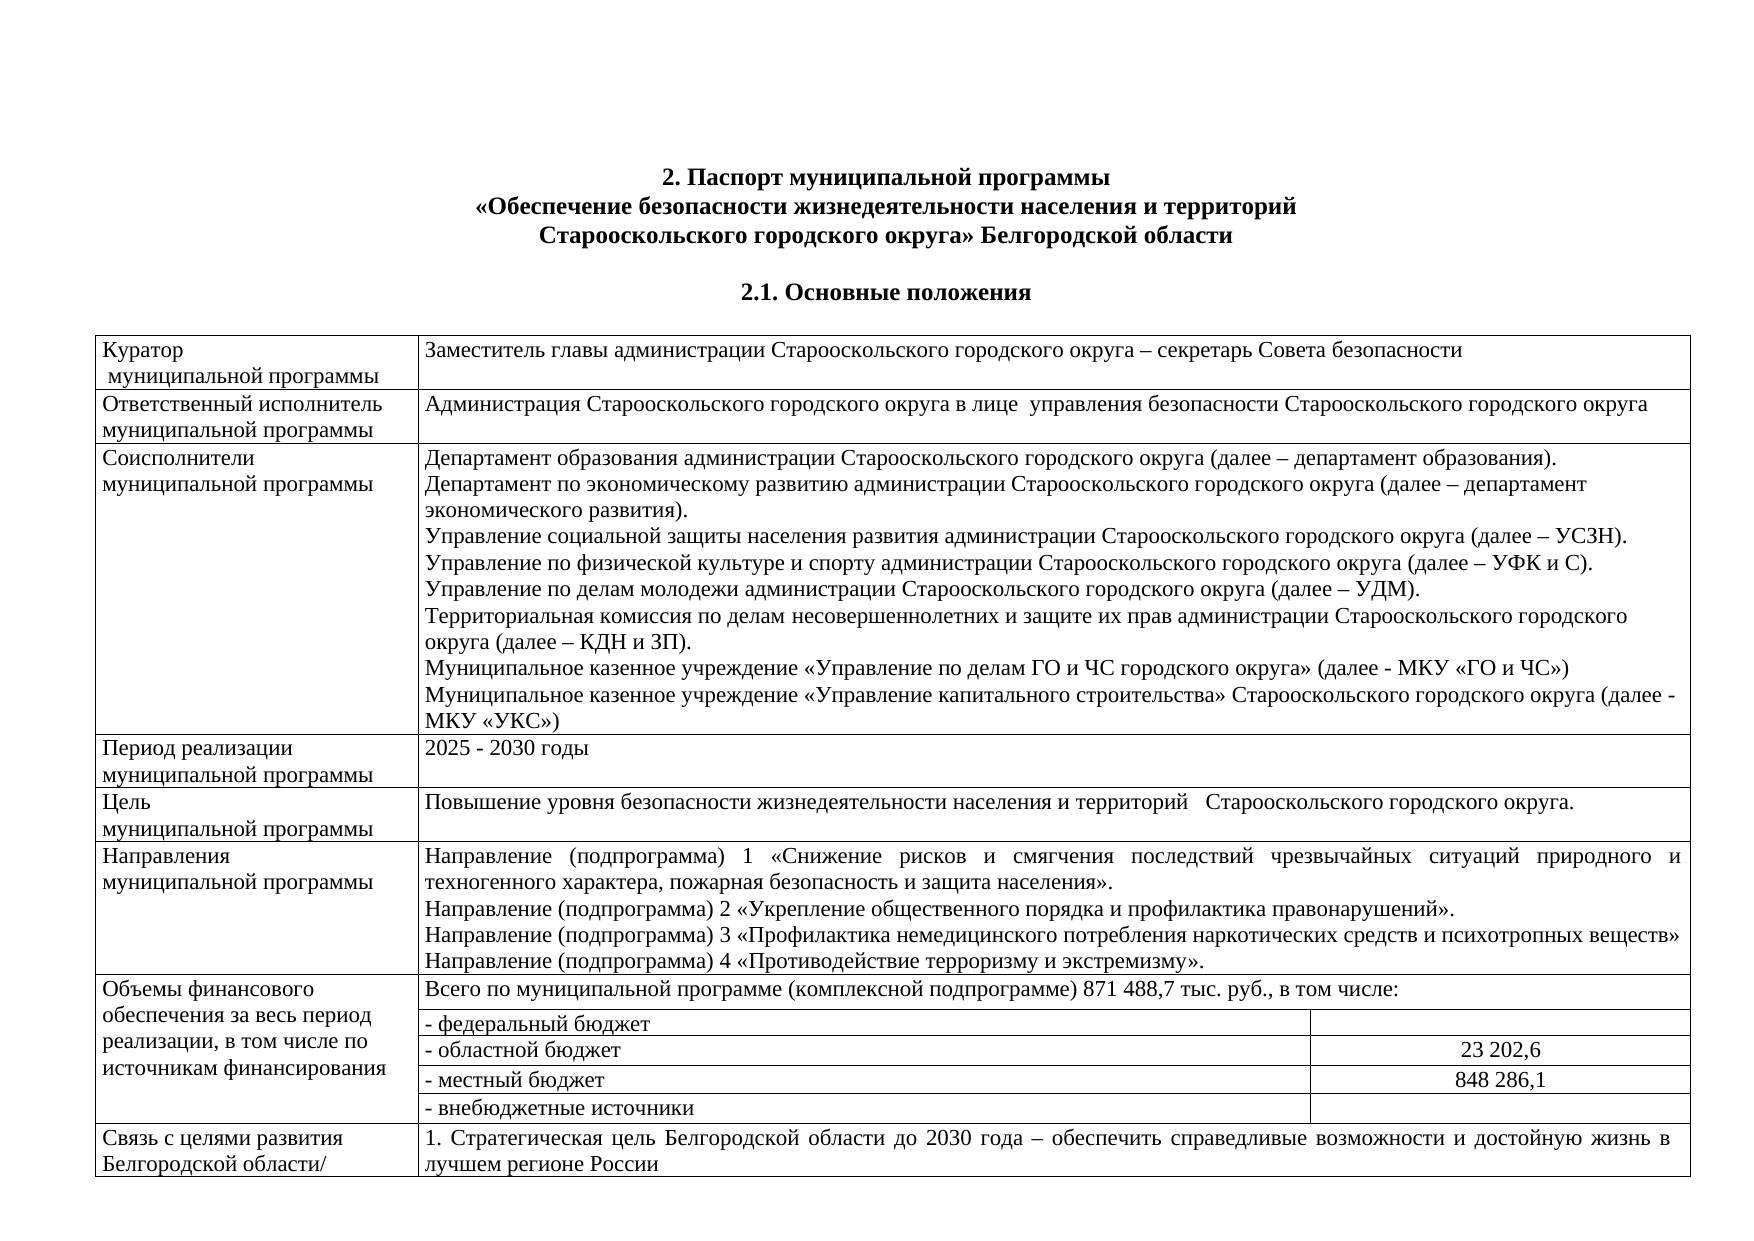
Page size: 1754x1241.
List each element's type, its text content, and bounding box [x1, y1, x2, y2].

table_cell Администрация Старооскольского городского округа в лице управления безопасности Старооскольского городского округа [419, 390, 1690, 442]
title Старооскольского городского округа» Белгородской области [89, 220, 1683, 249]
table_cell Объемы финансового обеспечения за весь период реализации, в том числе по источникам финансирования [96, 975, 418, 1122]
table_cell Цель муниципальной программы [96, 788, 418, 841]
table_cell Период реализации муниципальной программы [96, 735, 418, 787]
table_cell Ответственный исполнитель муниципальной программы [96, 390, 418, 442]
table_cell 2025 - 2030 годы [419, 735, 1690, 787]
title 2. Паспорт муниципальной программы [89, 162, 1683, 191]
table_cell [1311, 1094, 1690, 1122]
table_cell 848 286,1 [1311, 1066, 1690, 1093]
table_header Заместитель главы администрации Старооскольского городского округа – секретарь Совета безопасности [419, 336, 1690, 389]
title «Обеспечение безопасности жизнедеятельности населения и территорий [89, 191, 1683, 220]
table_cell Направления муниципальной программы [96, 842, 418, 974]
table_cell Департамент образования администрации Старооскольского городского округа (далее – департамент образования). Департамент по экономическому развитию администрации Старооскольского городского округа (далее – департамент экономического развития). Управление социальной защиты населения развития администрации Старооскольского городского округа (далее – УСЗН). Управление по физической культуре и спорту администрации Старооскольского городского округа (далее – УФК и С). Управление по делам молодежи администрации Старооскольского городского округа (далее – УДМ). Территориальная комиссия по делам несовершеннолетних и защите их прав администрации Старооскольского городского округа (далее – КДН и ЗП). Муниципальное казенное учреждение «Управление по делам ГО и ЧС городского округа» (далее - МКУ «ГО и ЧС») Муниципальное казенное учреждение «Управление капитального строительства» Старооскольского городского округа (далее - МКУ «УКС») [419, 444, 1690, 733]
title 2.1. Основные положения [89, 277, 1683, 306]
table_cell - внебюджетные источники [419, 1094, 1310, 1122]
table_header Куратор муниципальной программы [96, 336, 418, 389]
table_cell [1311, 1010, 1690, 1035]
table_cell 23 202,6 [1311, 1036, 1690, 1065]
table_cell 1. Стратегическая цель Белгородской области до 2030 года – обеспечить справедливые возможности и достойную жизнь в лучшем регионе России [419, 1124, 1690, 1176]
table_cell - областной бюджет [419, 1036, 1310, 1065]
table_cell Всего по муниципальной программе (комплексной подпрограмме) 871 488,7 тыс. руб., в том числе: [419, 975, 1690, 1009]
table_cell - местный бюджет [419, 1066, 1310, 1093]
table_cell Соисполнители муниципальной программы [96, 444, 418, 733]
table_cell Направление (подпрограмма) 1 «Снижение рисков и смягчения последствий чрезвычайных ситуаций природного и техногенного характера, пожарная безопасность и защита населения». Направление (подпрограмма) 2 «Укрепление общественного порядка и профилактика правонарушений». Направление (подпрограмма) 3 «Профилактика немедицинского потребления наркотических средств и психотропных веществ» Направление (подпрограмма) 4 «Противодействие терроризму и экстремизму». [419, 842, 1690, 974]
table_cell Повышение уровня безопасности жизнедеятельности населения и территорий Старооскольского городского округа. [419, 788, 1690, 841]
table_cell - федеральный бюджет [419, 1010, 1310, 1035]
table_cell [96, 1124, 418, 1176]
